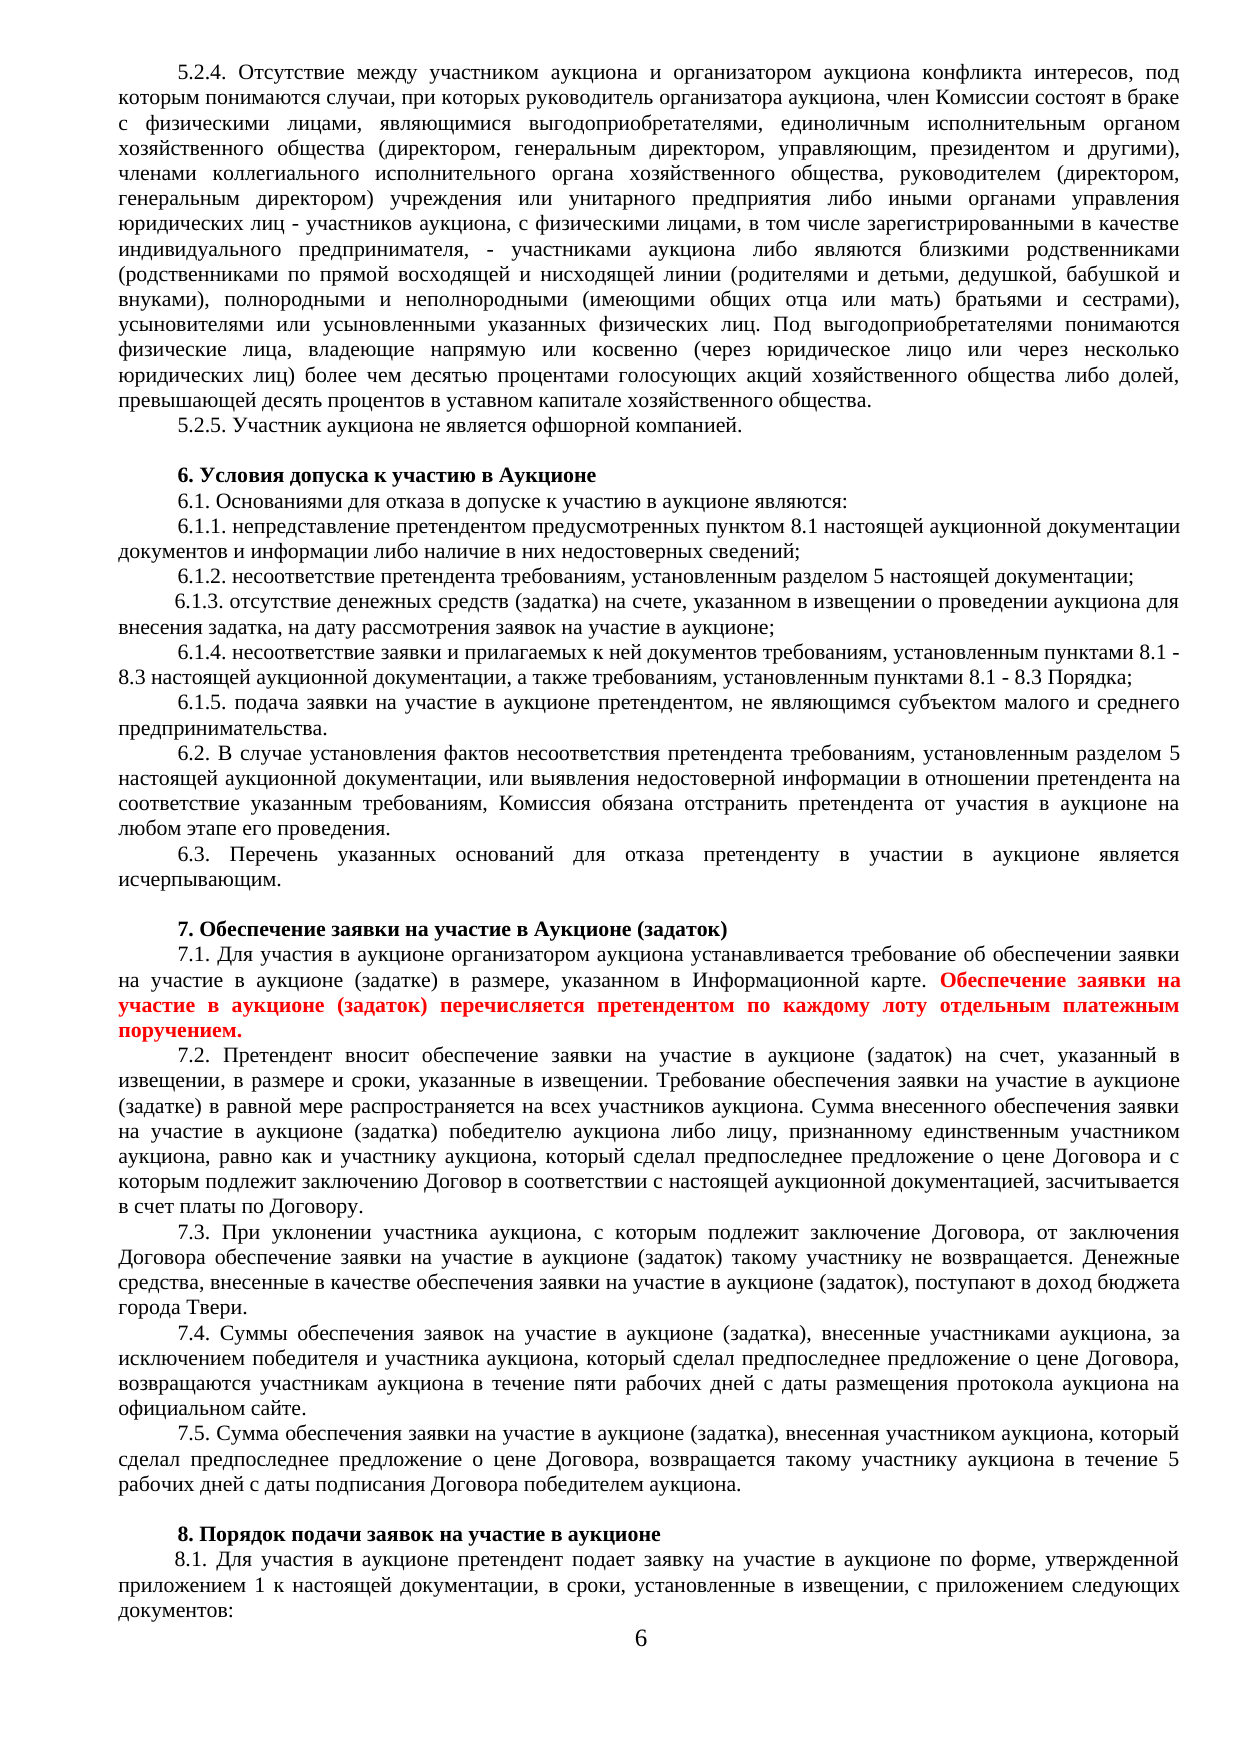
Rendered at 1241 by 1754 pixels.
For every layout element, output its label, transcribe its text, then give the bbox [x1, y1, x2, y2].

text 6.1.1. непредставление претендентом предусмотренных пунктом 8.1 настоящей аукционной документации документов и информации либо наличие в них недостоверных сведений; [118, 513, 1181, 563]
text 6.1.5. подача заявки на участие в аукционе претендентом, не являющимся субъектом малого и среднего предпринимательства. [118, 689, 1181, 740]
text 6.1.3. отсутствие денежных средств (задатка) на счете, указанном в извещении о проведении аукциона для внесения задатка, на дату рассмотрения заявок на участие в аукционе; [118, 588, 1181, 639]
text 7.4. Суммы обеспечения заявок на участие в аукционе (задатка), внесенные участниками аукциона, за исключением победителя и участника аукциона, который сделал предпоследнее предложение о цене Договора, возвращаются участникам аукциона в течение пяти рабочих дней с даты размещения протокола аукциона на официальном сайте. [118, 1319, 1181, 1420]
text 7. Обеспечение заявки на участие в Аукционе (задаток) [118, 916, 1181, 941]
text 7.2. Претендент вносит обеспечение заявки на участие в аукционе (задаток) на счет, указанный в извещении, в размере и сроки, указанные в извещении. Требование обеспечения заявки на участие в аукционе (задатке) в равной мере распространяется на всех участников аукциона. Сумма внесенного обеспечения заявки на участие в аукционе (задатка) победителю аукциона либо лицу, признанному единственным участником аукциона, равно как и участнику аукциона, который сделал предпоследнее предложение о цене Договора и с которым подлежит заключению Договор в соответствии с настоящей аукционной документацией, засчитывается в счет платы по Договору. [118, 1042, 1181, 1219]
text 6.1. Основаниями для отказа в допуске к участию в аукционе являются: [118, 488, 1181, 513]
text 8.1. Для участия в аукционе претендент подает заявку на участие в аукционе по форме, утвержденной приложением 1 к настоящей документации, в сроки, установленные в извещении, с приложением следующих документов: [118, 1546, 1181, 1622]
text 7.3. При уклонении участника аукциона, с которым подлежит заключение Договора, от заключения Договора обеспечение заявки на участие в аукционе (задаток) такому участнику не возвращается. Денежные средства, внесенные в качестве обеспечения заявки на участие в аукционе (задаток), поступают в доход бюджета города Твери. [118, 1219, 1181, 1319]
text 5.2.5. Участник аукциона не является офшорной компанией. [118, 412, 1181, 437]
text 5.2.4. Отсутствие между участником аукциона и организатором аукциона конфликта интересов, под которым понимаются случаи, при которых руководитель организатора аукциона, член Комиссии состоят в браке с физическими лицами, являющимися выгодоприобретателями, единоличным исполнительным органом хозяйственного общества (директором, генеральным директором, управляющим, президентом и другими), членами коллегиального исполнительного органа хозяйственного общества, руководителем (директором, генеральным директором) учреждения или унитарного предприятия либо иными органами управления юридических лиц - участников аукциона, с физическими лицами, в том числе зарегистрированными в качестве индивидуального предпринимателя, - участниками аукциона либо являются близкими родственниками (родственниками по прямой восходящей и нисходящей линии (родителями и детьми, дедушкой, бабушкой и внуками), полнородными и неполнородными (имеющими общих отца или мать) братьями и сестрами), усыновителями или усыновленными указанных физических лиц. Под выгодоприобретателями понимаются физические лица, владеющие напрямую или косвенно (через юридическое лицо или через несколько юридических лиц) более чем десятью процентами голосующих акций хозяйственного общества либо долей, превышающей десять процентов в уставном капитале хозяйственного общества. [118, 59, 1181, 412]
text 7.1. Для участия в аукционе организатором аукциона устанавливается требование об обеспечении заявки на участие в аукционе (задатке) в размере, указанном в Информационной карте. Обеспечение заявки на участие в аукционе (задаток) перечисляется претендентом по каждому лоту отдельным платежным поручением. [118, 941, 1181, 1042]
text 6.2. В случае установления фактов несоответствия претендента требованиям, установленным разделом 5 настоящей аукционной документации, или выявления недостоверной информации в отношении претендента на соответствие указанным требованиям, Комиссия обязана отстранить претендента от участия в аукционе на любом этапе его проведения. [118, 740, 1181, 841]
text 6.3. Перечень указанных оснований для отказа претенденту в участии в аукционе является исчерпывающим. [118, 841, 1181, 891]
text 8. Порядок подачи заявок на участие в аукционе [118, 1521, 1181, 1546]
text 7.5. Сумма обеспечения заявки на участие в аукционе (задатка), внесенная участником аукциона, который сделал предпоследнее предложение о цене Договора, возвращается такому участнику аукциона в течение 5 рабочих дней с даты подписания Договора победителем аукциона. [118, 1420, 1181, 1496]
text 6. Условия допуска к участию в Аукционе [118, 462, 1181, 488]
text 6.1.2. несоответствие претендента требованиям, установленным разделом 5 настоящей документации; [118, 563, 1181, 588]
text 6.1.4. несоответствие заявки и прилагаемых к ней документов требованиям, установленным пунктами 8.1 - 8.3 настоящей аукционной документации, а также требованиям, установленным пунктами 8.1 - 8.3 Порядка; [118, 639, 1181, 689]
